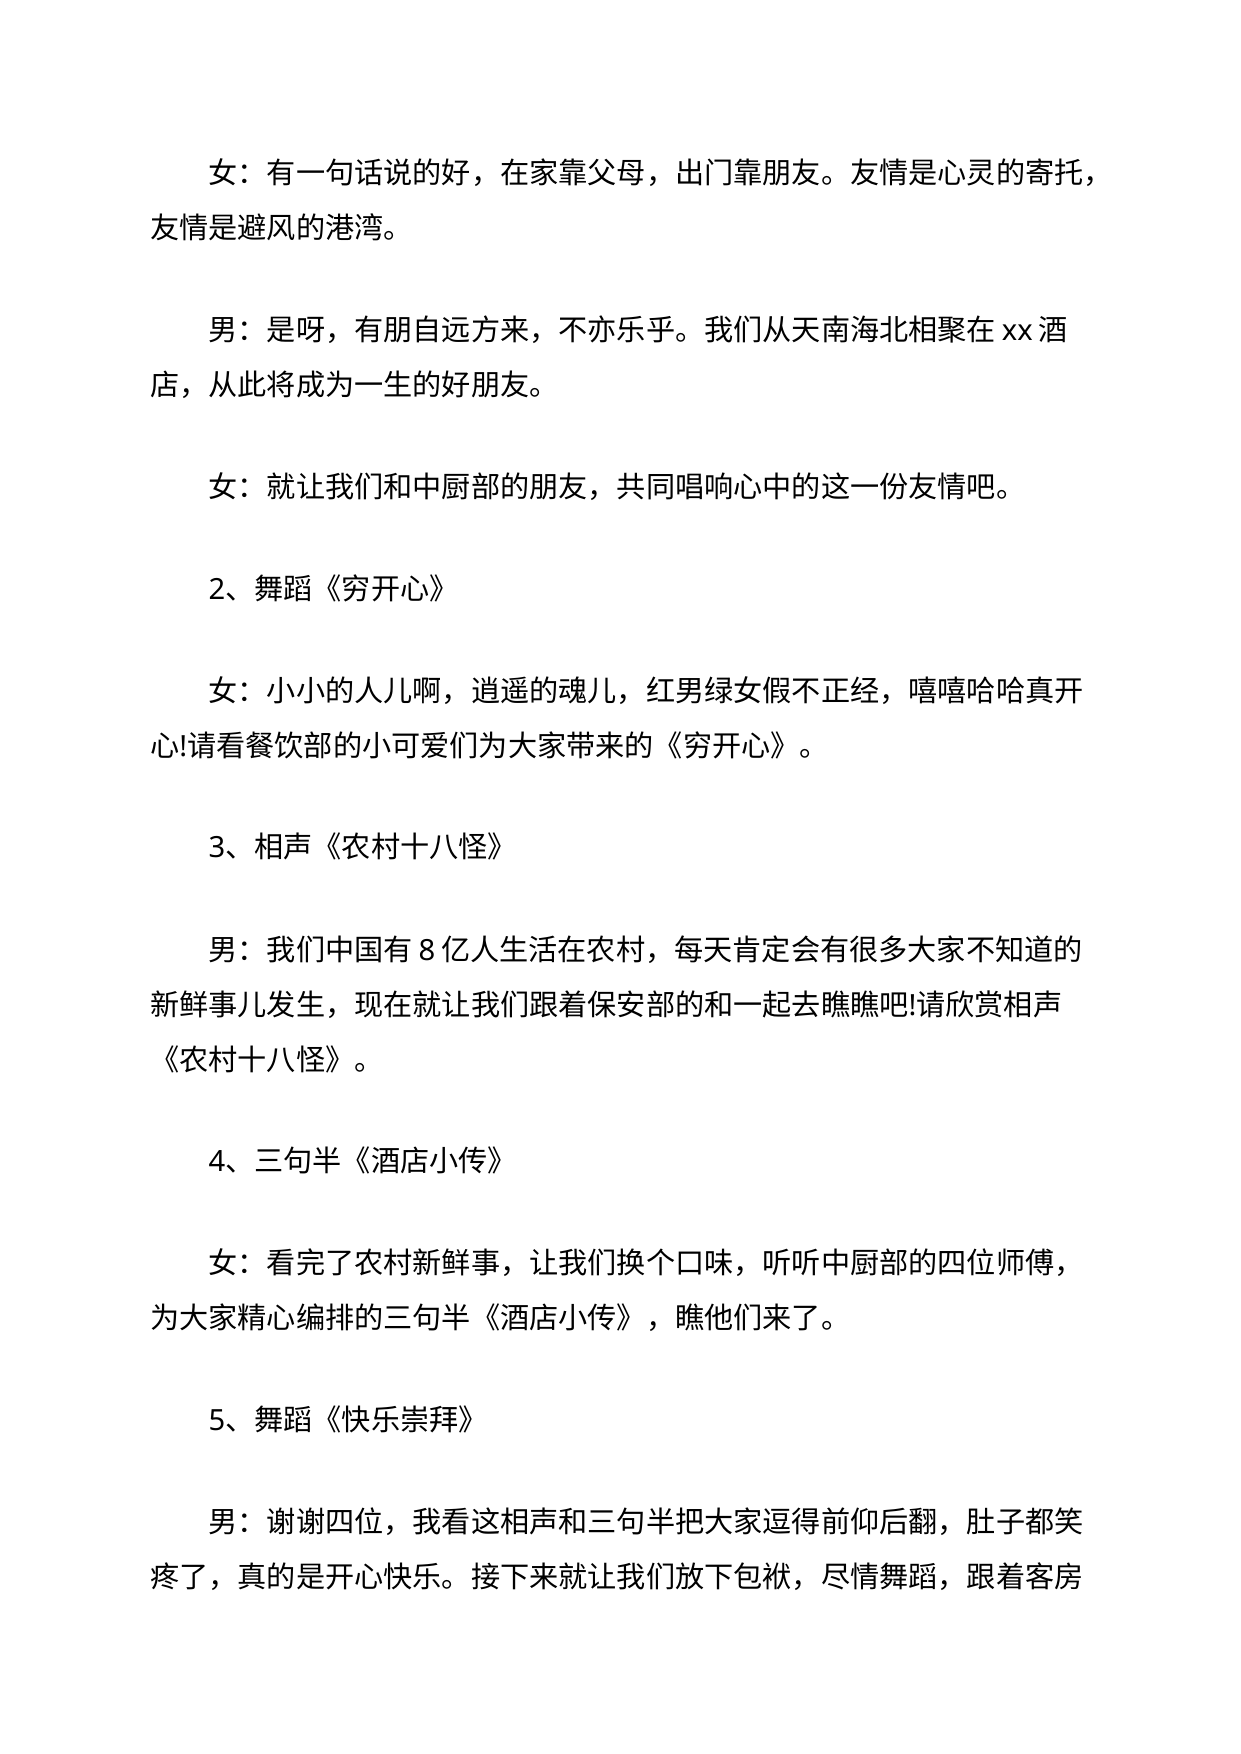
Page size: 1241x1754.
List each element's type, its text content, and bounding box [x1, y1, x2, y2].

text 男：我们中国有8亿人生活在农村，每天肯定会有很多大家不知道的新鲜事儿发生，现在就让我们跟着保安部的和一起去瞧瞧吧!请欣赏相声《农村十八怪》。 [150, 926, 1090, 1078]
text 3、相声《农村十八怪》 [150, 824, 1090, 866]
text 女：有一句话说的好，在家靠父母，出门靠朋友。友情是心灵的寄托，友情是避风的港湾。 [150, 150, 1090, 247]
text 4、三句半《酒店小传》 [150, 1138, 1090, 1180]
text 女：就让我们和中厨部的朋友，共同唱响心中的这一份友情吧。 [150, 463, 1090, 506]
text 男：是呀，有朋自远方来，不亦乐乎。我们从天南海北相聚在xx酒店，从此将成为一生的好朋友。 [150, 307, 1090, 404]
text 5、舞蹈《快乐崇拜》 [150, 1396, 1090, 1439]
text 女：小小的人儿啊，逍遥的魂儿，红男绿女假不正经，嘻嘻哈哈真开心!请看餐饮部的小可爱们为大家带来的《穷开心》。 [150, 667, 1090, 764]
text 2、舞蹈《穷开心》 [150, 565, 1090, 608]
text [150, 1498, 1090, 1596]
text 女：看完了农村新鲜事，让我们换个口味，听听中厨部的四位师傅，为大家精心编排的三句半《酒店小传》，瞧他们来了。 [150, 1240, 1090, 1337]
